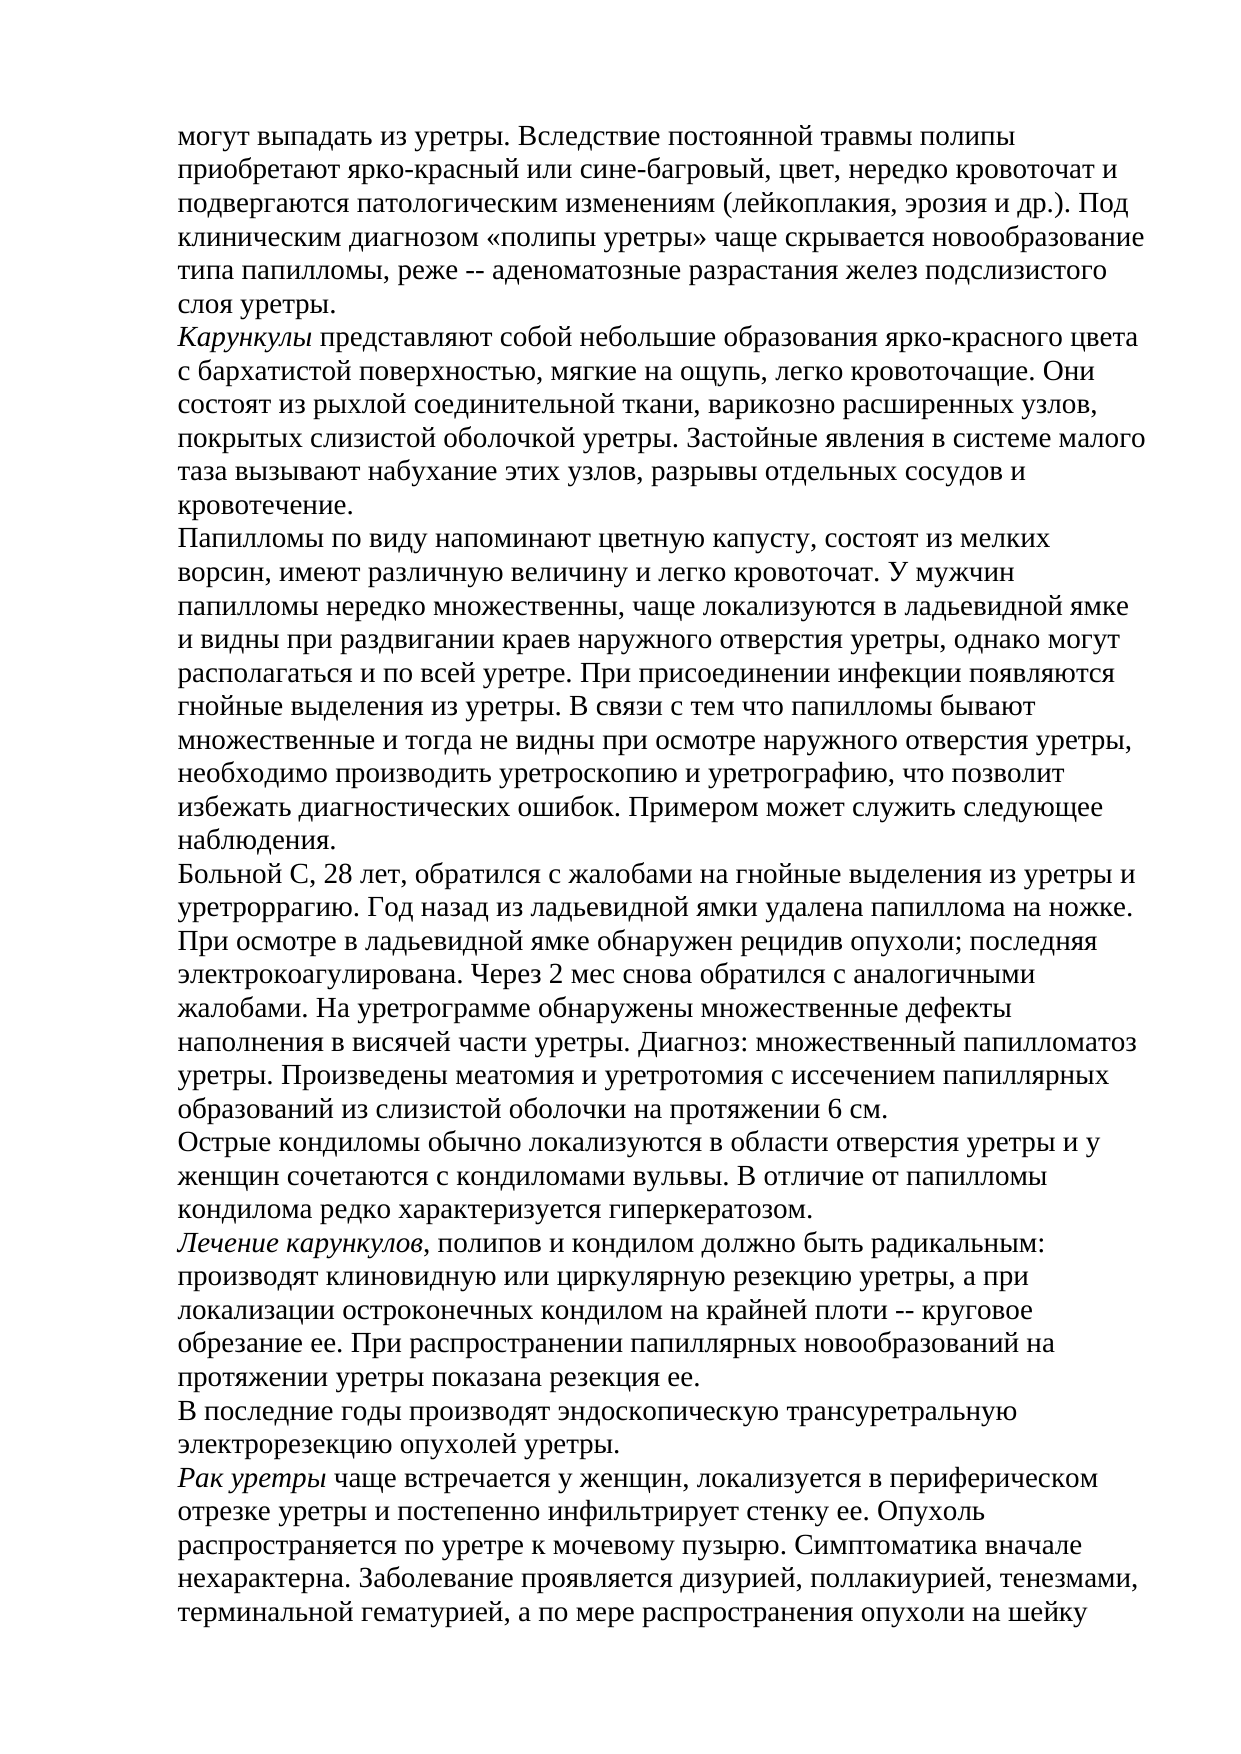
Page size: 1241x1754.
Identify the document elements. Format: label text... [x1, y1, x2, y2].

text Больной С, 28 лет, обратился с жалобами на гнойные выделения из уретры и уретроррагию. Год назад из ладьевидной ямки удалена папиллома на ножке. При осмотре в ладьевидной ямке обнаружен рецидив опухоли; последняя электрокоагулирована. Через 2 мес снова обратился с аналогичными жалобами. На уретрограмме обнаружены множественные дефекты наполнения в висячей части уретры. Диагноз: множественный папилломатоз уретры. Произведены меатомия и уретротомия с иссечением папиллярных образований из слизистой оболочки на протяжении 6 см. [177, 856, 1152, 1124]
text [177, 118, 1152, 319]
text Папилломы по виду напоминают цветную капусту, состоят из мелких ворсин, имеют различную величину и легко кровоточат. У мужчин папилломы нередко множественны, чаще локализуются в ладьевидной ямке и видны при раздвигании краев наружного отверстия уретры, однако могут располагаться и по всей уретре. При присоединении инфекции появляются гнойные выделения из уретры. В связи с тем что папилломы бывают множественные и тогда не видны при осмотре наружного отверстия уретры, необходимо производить уретроскопию и уретрографию, что позволит избежать диагностических ошибок. Примером может служить следующее наблюдения. [177, 521, 1152, 856]
text Острые кондиломы обычно локализуются в области отверстия уретры и у женщин сочетаются с кондиломами вульвы. В отличие от папилломы кондилома редко характеризуется гиперкератозом. [177, 1124, 1152, 1225]
text В последние годы производят эндоскопическую трансуретральную электрорезекцию опухолей уретры. [177, 1393, 1152, 1460]
text Лечение карункулов, полипов и кондилом должно быть радикальным: производят клиновидную или циркулярную резекцию уретры, а при локализации остроконечных кондилом на крайней плоти -- круговое обрезание ее. При распространении папиллярных новообразований на протяжении уретры показана резекция ее. [177, 1225, 1152, 1393]
text Карункулы представляют собой небольшие образования ярко-красного цвета с бархатистой поверхностью, мягкие на ощупь, легко кровоточащие. Они состоят из рыхлой соединительной ткани, варикозно расширенных узлов, покрытых слизистой оболочкой уретры. Застойные явления в системе малого таза вызывают набухание этих узлов, разрывы отдельных сосудов и кровотечение. [177, 319, 1152, 521]
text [177, 1460, 1152, 1627]
